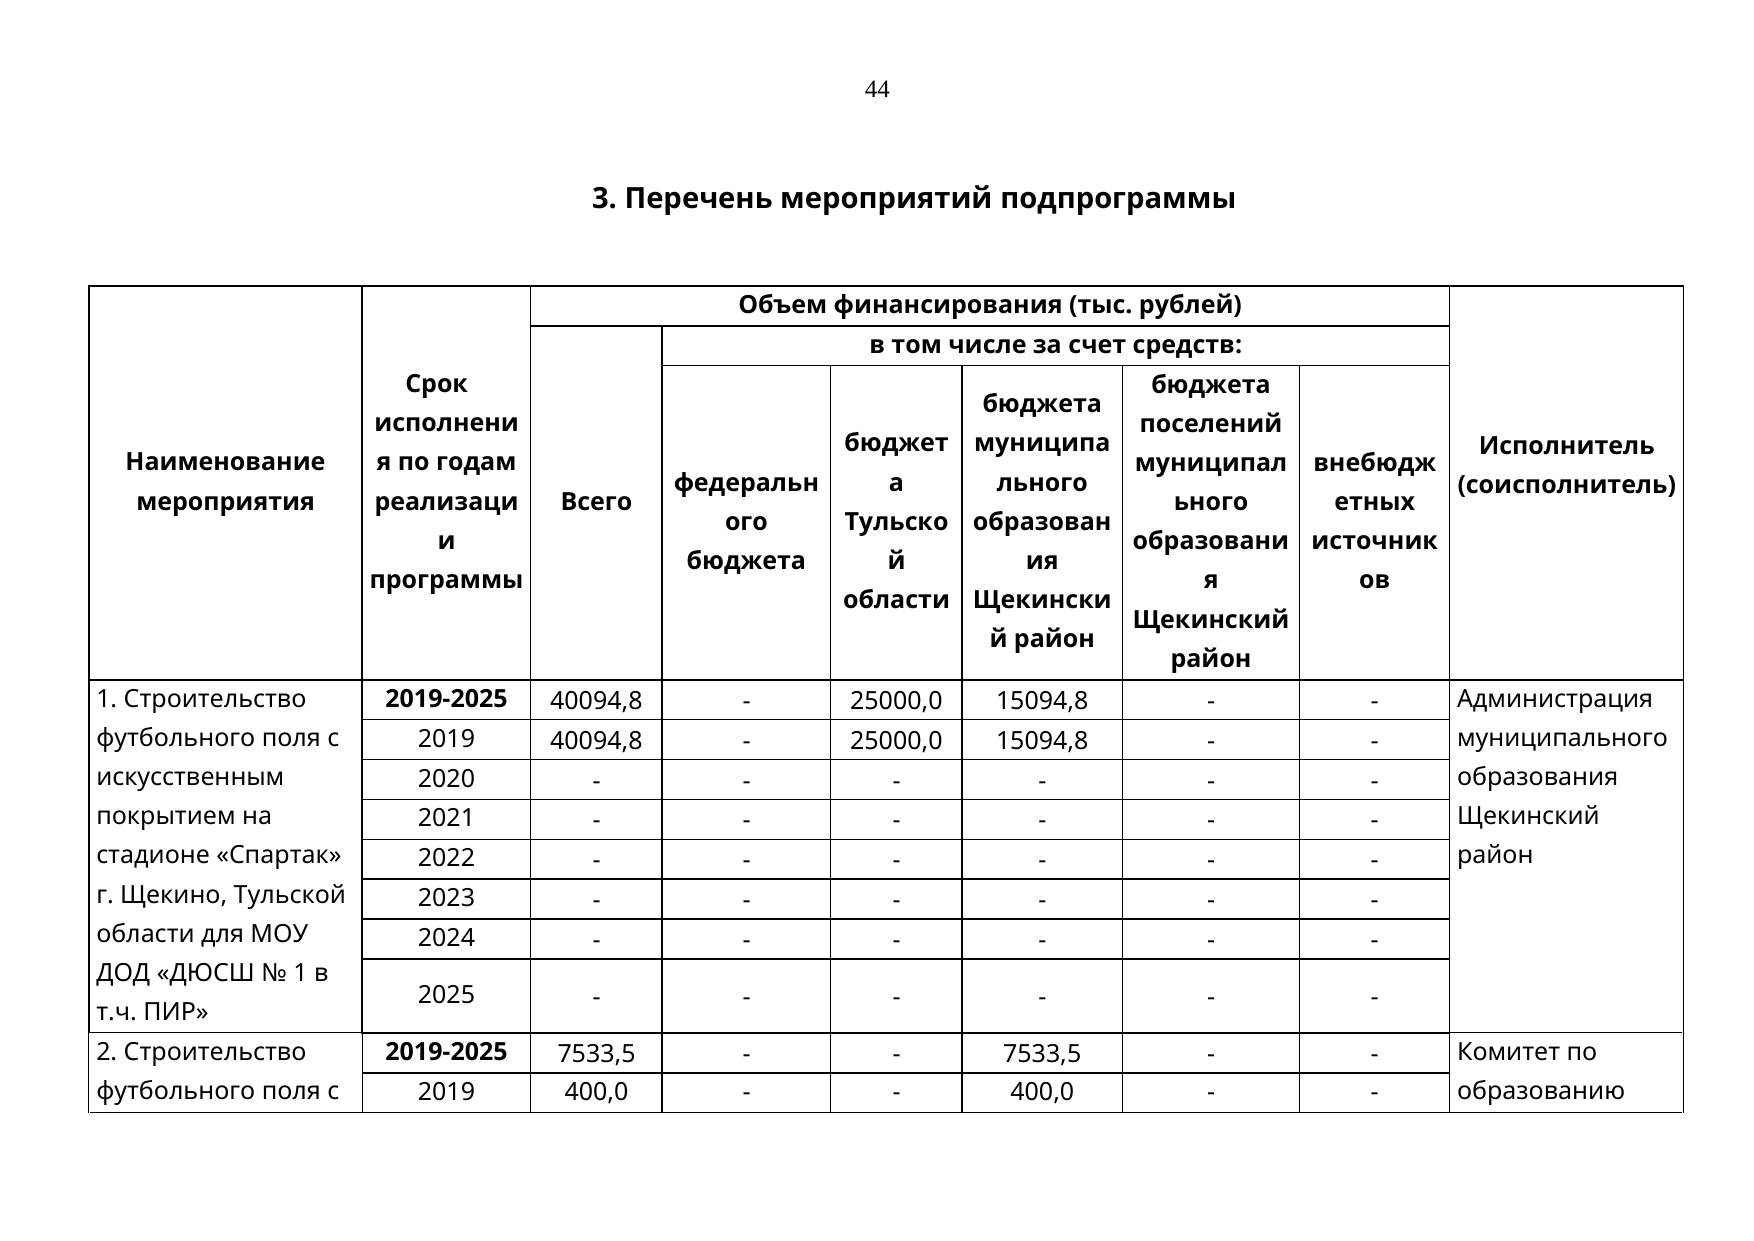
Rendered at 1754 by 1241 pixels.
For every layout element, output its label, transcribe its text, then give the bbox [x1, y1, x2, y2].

table_cell 7533,5 [963, 1034, 1122, 1072]
table_cell - [831, 760, 961, 798]
table_cell 40094,8 [531, 720, 661, 759]
table_cell 7533,5 [531, 1034, 661, 1072]
table_cell - [1300, 760, 1449, 798]
table_cell - [1300, 960, 1449, 1032]
table_cell 2025 [363, 960, 530, 1032]
table_cell - [831, 880, 961, 918]
table_cell - [1300, 920, 1449, 958]
table_cell 2019 [363, 1074, 530, 1112]
table_cell бюджета поселений муниципального образования Щекинский район [1123, 366, 1299, 679]
table_cell 2019 [363, 720, 530, 759]
table_cell 25000,0 [831, 720, 961, 759]
table_cell 15094,8 [963, 720, 1122, 759]
table_cell - [531, 760, 661, 798]
table_cell - [963, 840, 1122, 878]
table_cell - [963, 920, 1122, 958]
table_cell 2020 [363, 760, 530, 798]
table_cell - [1300, 1034, 1449, 1072]
table_cell - [663, 1034, 830, 1072]
table_cell - [963, 960, 1122, 1032]
table_cell 25000,0 [831, 681, 961, 719]
table_cell - [531, 960, 661, 1032]
table_cell - [663, 840, 830, 878]
table_cell - [963, 760, 1122, 798]
table_cell - [663, 880, 830, 918]
table_cell - [831, 1074, 961, 1112]
table_cell - [1300, 840, 1449, 878]
table_cell 2. Строительство футбольного поля с искусственным покрытием в п. Первомайский для МОУ ДОД «ДЮСШ № 1» [89, 1033, 362, 1112]
table_cell - [1300, 800, 1449, 838]
table_cell - [831, 840, 961, 878]
table_cell бюджета муниципального образования Щекинский район [963, 366, 1122, 679]
table_cell - [663, 760, 830, 798]
table_cell внебюджетных источников [1300, 366, 1449, 679]
table_cell - [963, 800, 1122, 838]
table_cell - [1123, 681, 1299, 719]
table_cell 2024 [363, 920, 530, 958]
table_header Исполнитель (соисполнитель) [1450, 287, 1683, 679]
table_cell - [831, 960, 961, 1032]
table_cell - [1123, 840, 1299, 878]
table_cell 2019-2025 [363, 1034, 530, 1072]
table_cell 2021 [363, 800, 530, 838]
table_cell Комитет по образованию администрации муниципального образования Щекинский район [1450, 1032, 1683, 1112]
table_cell - [1123, 1074, 1299, 1112]
table_cell - [1300, 681, 1449, 719]
table_header Наименование мероприятия [90, 287, 361, 679]
table_cell - [1123, 800, 1299, 838]
table_cell 400,0 [531, 1074, 661, 1112]
table_cell 2023 [363, 880, 530, 918]
text 3. Перечень мероприятий подпрограммы [118, 177, 1636, 217]
table_cell - [663, 800, 830, 838]
table_header Объем финансирования (тыс. рублей) [531, 287, 1449, 325]
table_cell - [1123, 880, 1299, 918]
table_cell - [663, 1074, 830, 1112]
table_cell - [663, 920, 830, 958]
table_cell 2022 [363, 840, 530, 878]
table_cell - [963, 880, 1122, 918]
table_cell - [531, 920, 661, 958]
table_cell - [531, 840, 661, 878]
table_cell - [531, 800, 661, 838]
table_cell в том числе за счет средств: [663, 327, 1449, 365]
table_cell - [663, 720, 830, 759]
table_cell - [831, 1034, 961, 1072]
table_cell 40094,8 [531, 681, 661, 719]
table_cell - [1123, 720, 1299, 759]
table_cell - [1123, 920, 1299, 958]
table_cell Всего [531, 327, 661, 679]
table_cell 400,0 [963, 1074, 1122, 1112]
table_header Срок исполнения по годам реализации программы [363, 287, 530, 679]
table_cell бюджета Тульской области [831, 366, 961, 679]
table_cell - [1123, 760, 1299, 798]
table_cell федерального бюджета [663, 366, 830, 679]
table_cell - [831, 800, 961, 838]
table_cell - [831, 920, 961, 958]
table_cell - [531, 880, 661, 918]
table_cell - [1123, 1034, 1299, 1072]
table_cell 15094,8 [963, 681, 1122, 719]
table_cell - [1300, 1074, 1449, 1112]
table_cell - [1300, 720, 1449, 759]
table_cell 2019-2025 [363, 681, 530, 719]
table_cell - [1123, 960, 1299, 1032]
table_cell - [663, 681, 830, 719]
table_cell - [663, 960, 830, 1032]
table_cell - [1300, 880, 1449, 918]
table_cell Администрация муниципального образования Щекинский район [1450, 681, 1683, 1032]
table_cell 1. Строительство футбольного поля с искусственным покрытием на стадионе «Спартак» г. Щекино, Тульской области для МОУ ДОД «ДЮСШ № 1 в т.ч. ПИР» [90, 681, 361, 1032]
